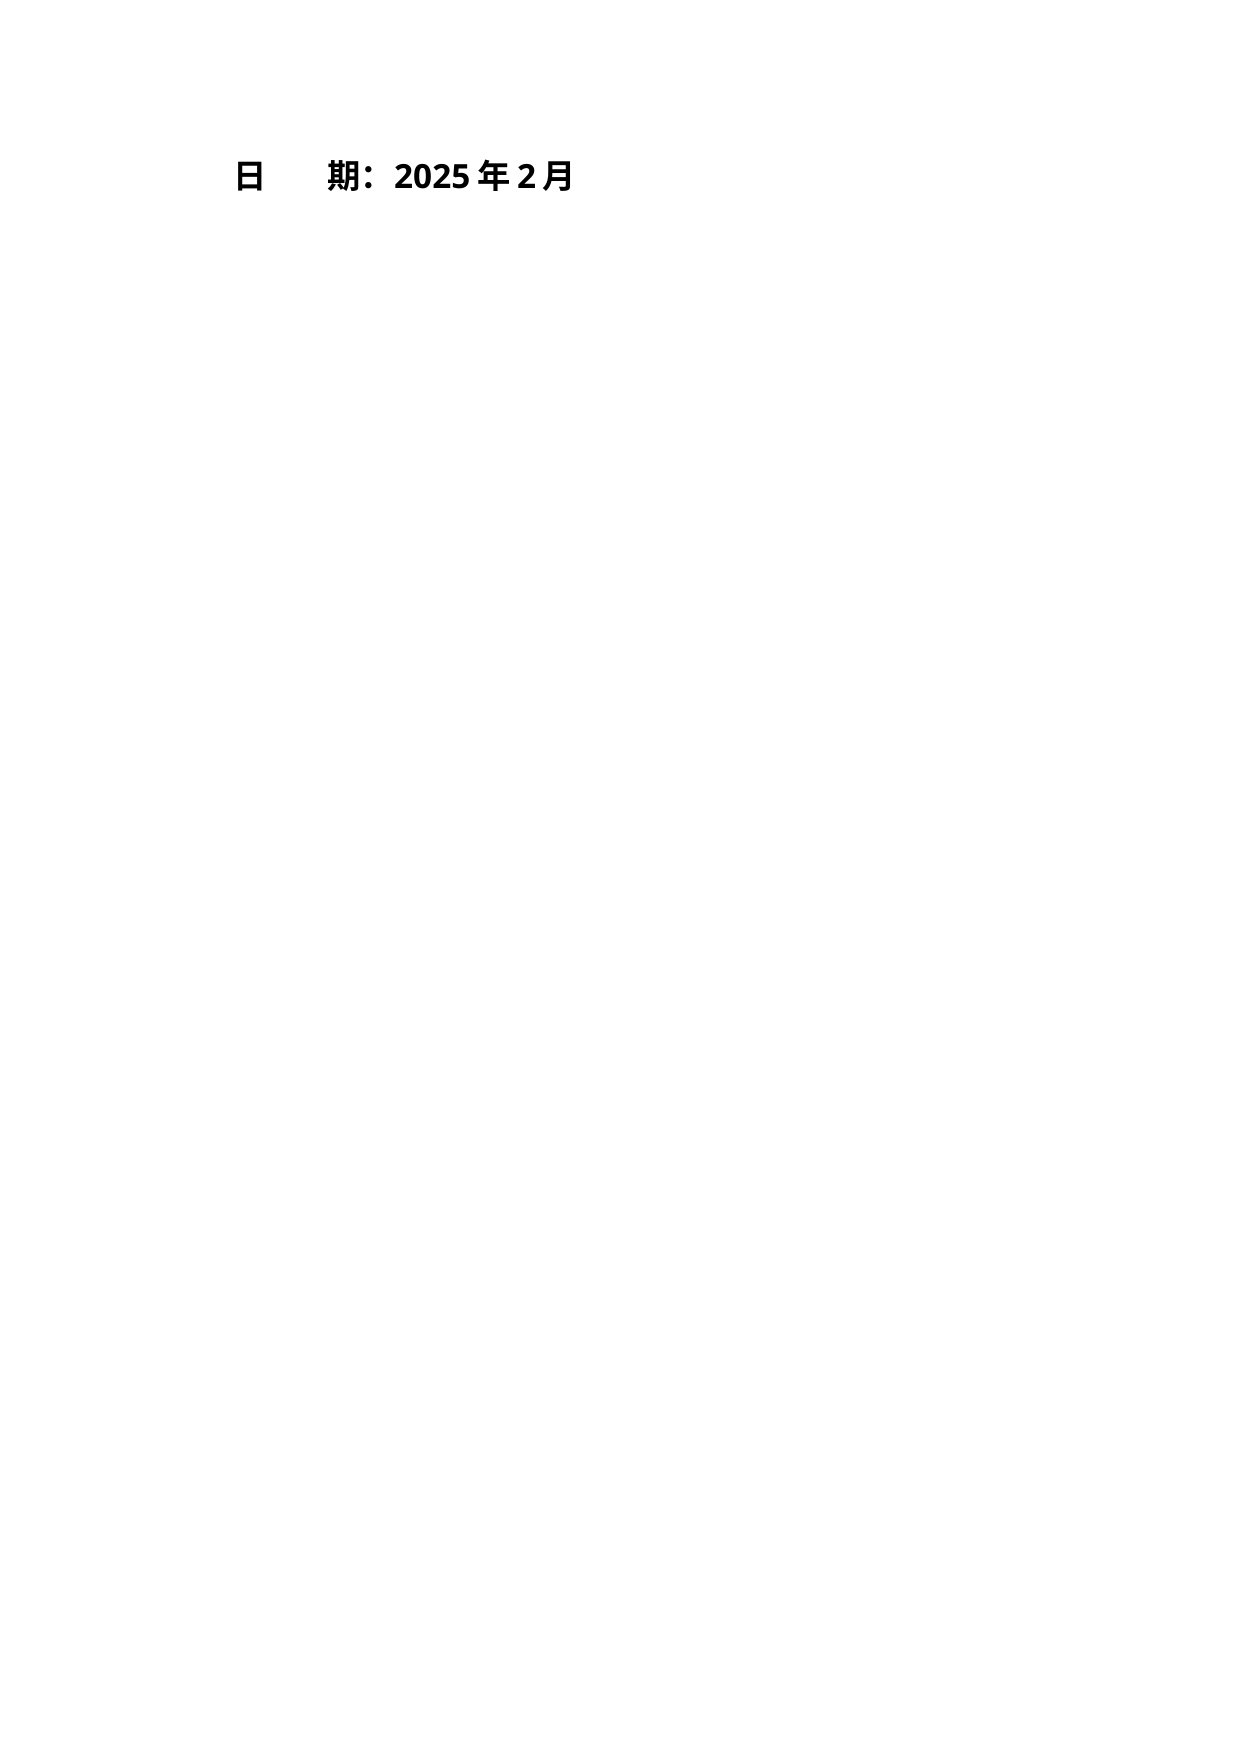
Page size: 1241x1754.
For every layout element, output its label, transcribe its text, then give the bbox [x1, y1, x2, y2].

text 日 期：2025年2月 [166, 150, 1108, 198]
